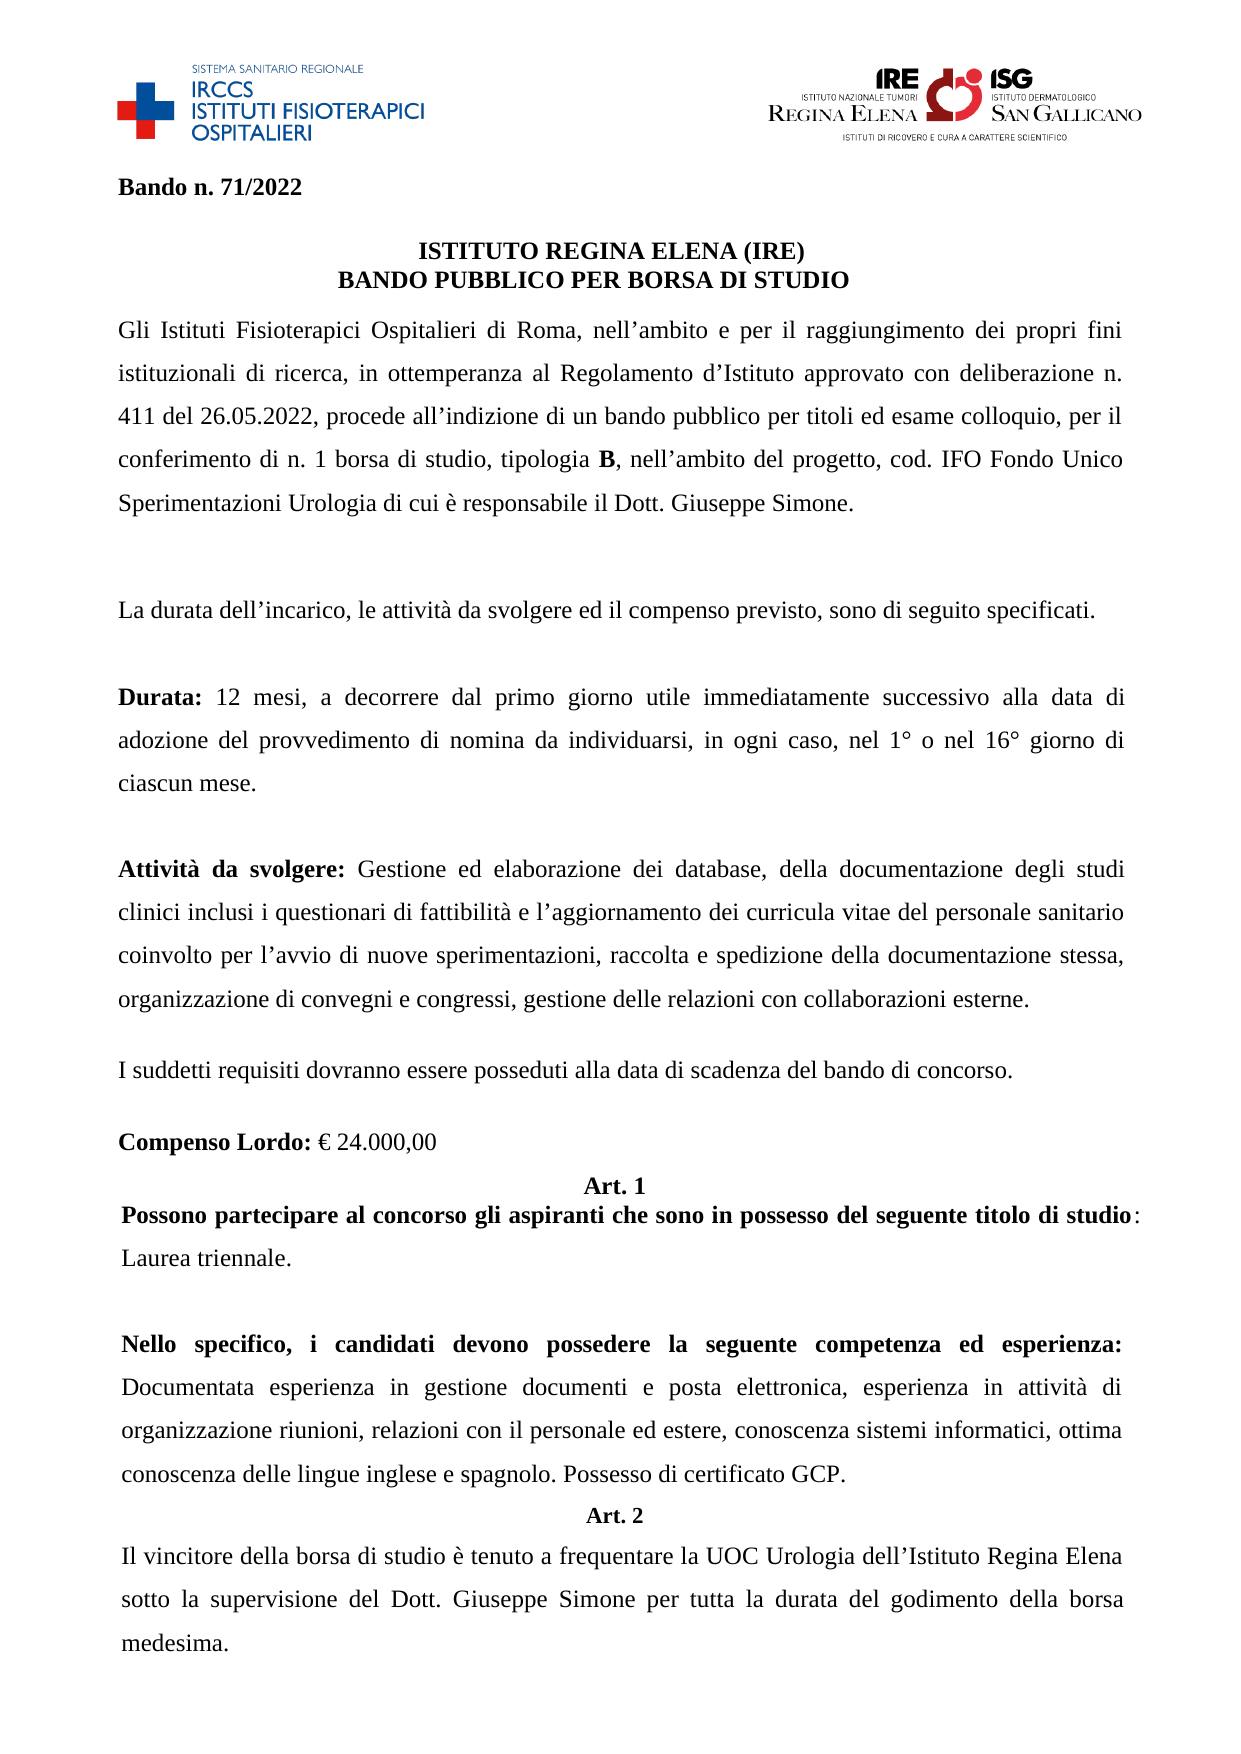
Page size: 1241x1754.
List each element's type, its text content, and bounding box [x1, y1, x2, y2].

picture [106, 52, 435, 148]
text Compenso Lordo: € 24.000,00 [106, 1127, 1217, 1156]
subtitle Art. 1 [106, 1171, 1123, 1200]
text Art. 2 [106, 1502, 1123, 1528]
text Durata: 12 mesi, a decorrere dal primo giorno utile immediatamente successivo alla data di adozione del provvedimento di nomina da individuarsi, in ogni caso, nel 1° o nel 16° giorno di ciascun mese. [118, 682, 1126, 797]
text Gli Istituti Fisioterapici Ospitalieri di Roma, nell’ambito e per il raggiungimento dei propri fini istituzionali di ricerca, in ottemperanza al Regolamento d’Istituto approvato con deliberazione n. 411 del 26.05.2022, procede all’indizione di un bando pubblico per titoli ed esame colloquio, per il conferimento di n. 1 borsa di studio, tipologia B, nell’ambito del progetto, cod. IFO Fondo Unico Sperimentazioni Urologia di cui è responsabile il Dott. Giuseppe Simone. [118, 315, 1123, 516]
picture [725, 41, 1193, 147]
text Possono partecipare al concorso gli aspiranti che sono in possesso del seguente titolo di studio: Laurea triennale. [121, 1200, 1141, 1272]
text Il vincitore della borsa di studio è tenuto a frequentare la UOC Urologia dell’Istituto Regina Elena sotto la supervisione del Dott. Giuseppe Simone per tutta la durata del godimento della borsa medesima. [121, 1541, 1126, 1656]
text Attività da svolgere: Gestione ed elaborazione dei database, della documentazione degli studi clinici inclusi i questionari di fattibilità e l’aggiornamento dei curricula vitae del personale sanitario coinvolto per l’avvio di nuove sperimentazioni, raccolta e spedizione della documentazione stessa, organizzazione di convegni e congressi, gestione delle relazioni con collaborazioni esterne. [118, 854, 1126, 1012]
subtitle Bando n. 71/2022 [118, 147, 1217, 201]
text ISTITUTO REGINA ELENA (IRE) [364, 236, 877, 265]
text I suddetti requisiti dovranno essere posseduti alla data di scadenza del bando di concorso. [29, 1056, 1217, 1084]
text La durata dell’incarico, le attività da svolgere ed il compenso previsto, sono di seguito specificati. [118, 595, 1126, 624]
text BANDO PUBBLICO PER BORSA DI STUDIO [256, 265, 877, 294]
text Nello specifico, i candidati devono possedere la seguente competenza ed esperienza: Documentata esperienza in gestione documenti e posta elettronica, esperienza in attività di organizzazione riunioni, relazioni con il personale ed estere, conoscenza sistemi informatici, ottima conoscenza delle lingue inglese e spagnolo. Possesso di certificato GCP. [121, 1329, 1123, 1487]
